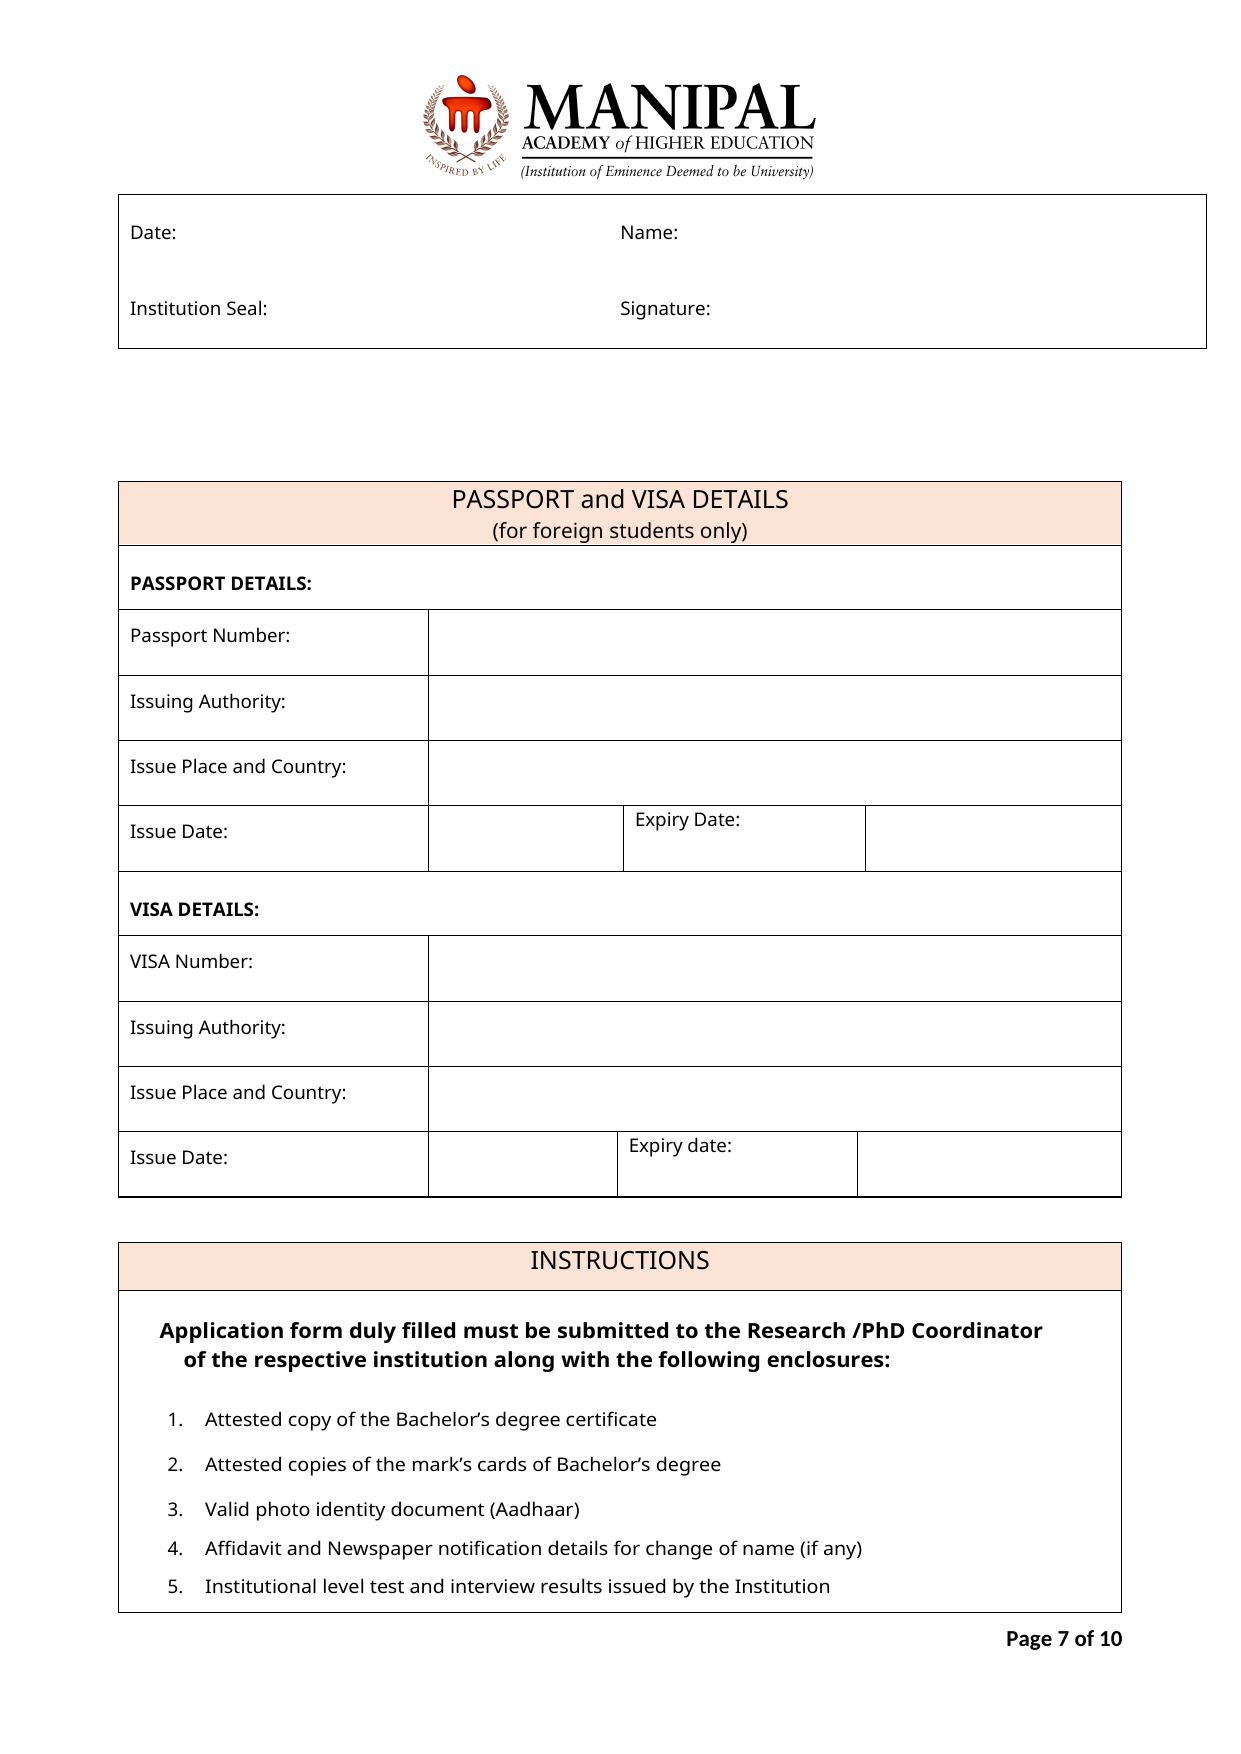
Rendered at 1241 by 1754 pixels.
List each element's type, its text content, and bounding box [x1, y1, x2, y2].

table_cell [858, 1132, 1121, 1196]
table_cell Issue Date: [119, 806, 428, 871]
table_cell [429, 936, 1121, 1001]
table_cell VISA Number: [119, 936, 428, 1001]
table_cell Expiry date: [618, 1132, 857, 1196]
table_cell [429, 1067, 1121, 1131]
table_header INSTRUCTIONS [119, 1243, 1121, 1290]
table_cell Issue Place and Country: [119, 741, 428, 805]
table_cell Expiry Date: [624, 806, 865, 871]
table_cell Issuing Authority: [119, 1002, 428, 1066]
table_cell Issuing Authority: [119, 676, 428, 740]
table_cell [429, 1132, 617, 1196]
table_cell VISA DETAILS: [119, 872, 1121, 935]
table_cell Passport Number: [119, 610, 428, 674]
table_cell [429, 806, 623, 871]
table_cell Issue Place and Country: [119, 1067, 428, 1131]
table_cell Issue Date: [119, 1132, 428, 1196]
table_cell PASSPORT DETAILS: [119, 546, 1121, 609]
table_cell [429, 741, 1121, 805]
picture [417, 73, 824, 184]
table_cell [429, 610, 1121, 674]
table_cell Date: Name: Institution Seal: Signature: [119, 195, 1206, 347]
table_cell [429, 676, 1121, 740]
table_header PASSPORT and VISA DETAILS (for foreign students only) [119, 482, 1121, 544]
table_cell [866, 806, 1121, 871]
table_cell [429, 1002, 1121, 1066]
